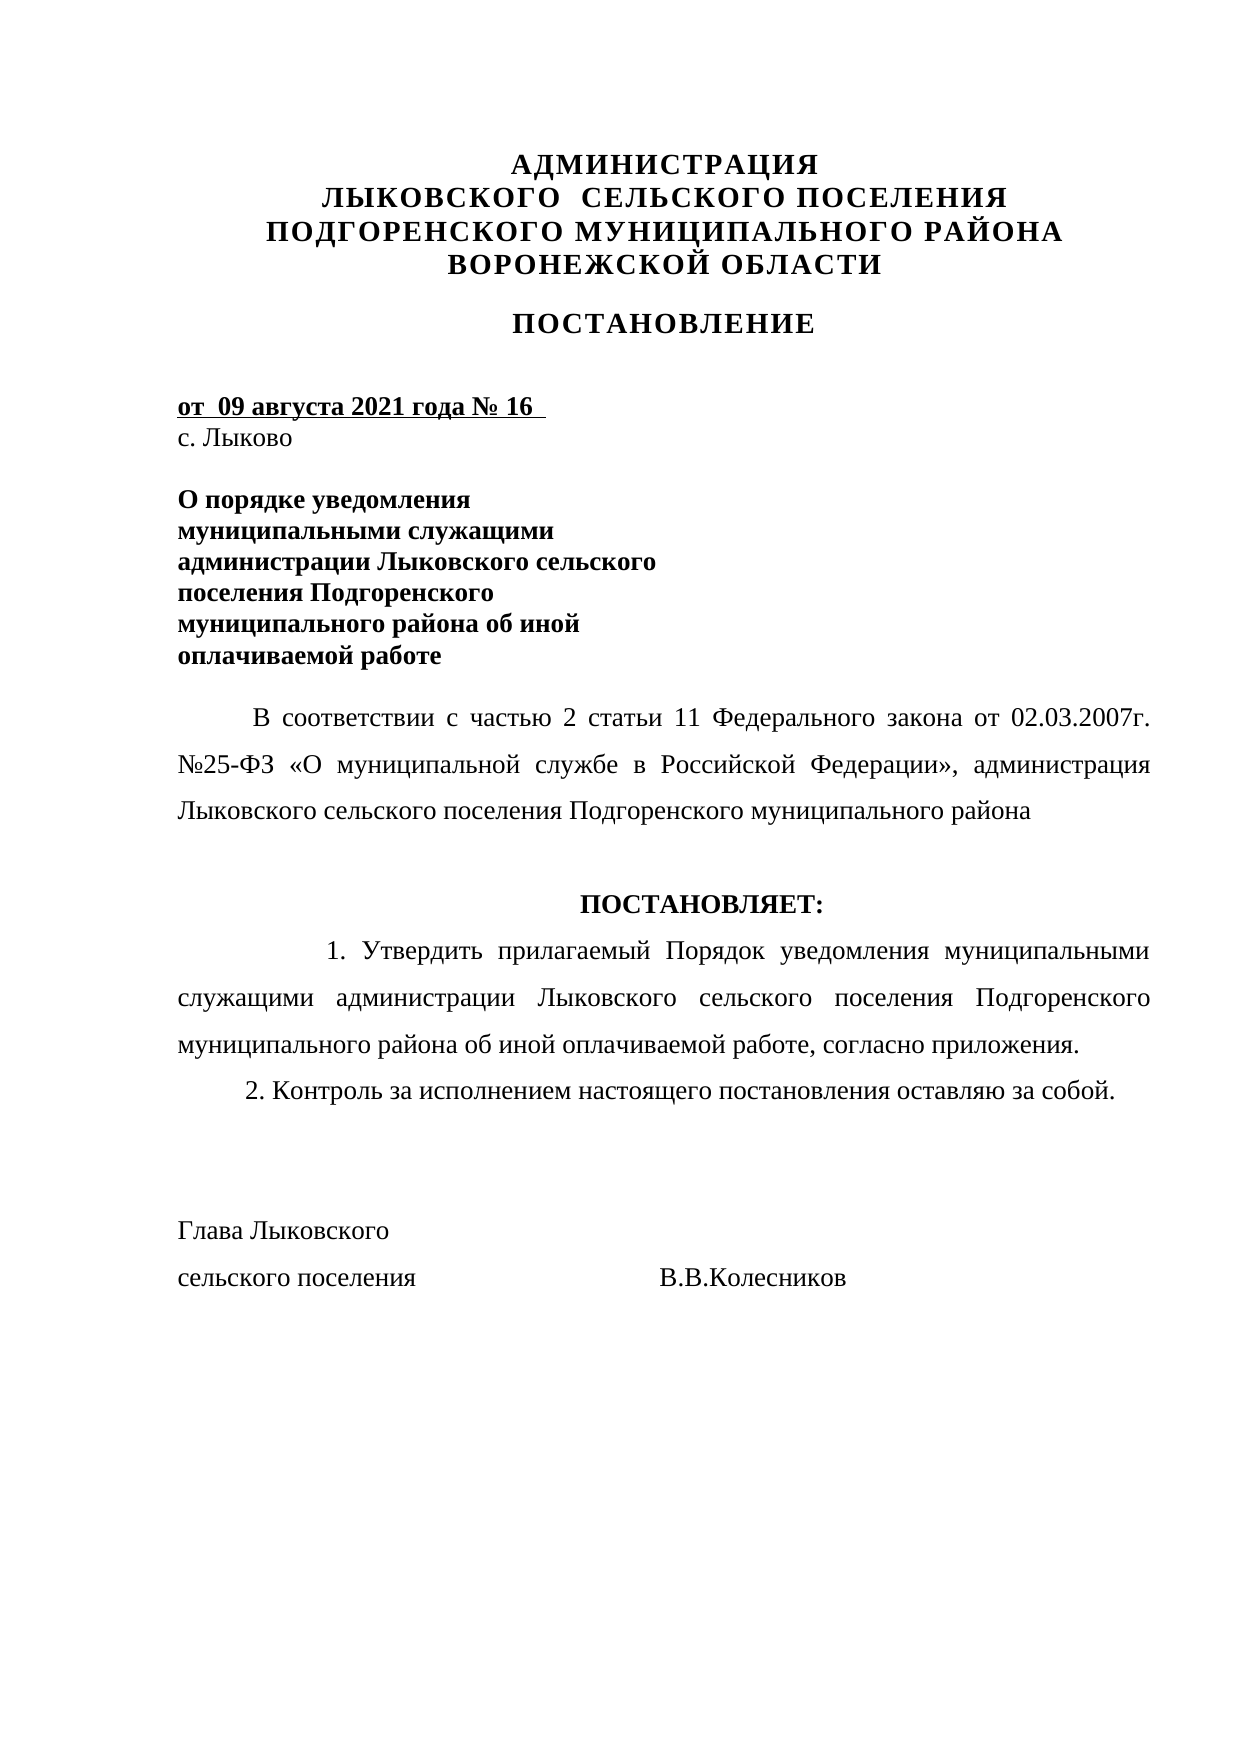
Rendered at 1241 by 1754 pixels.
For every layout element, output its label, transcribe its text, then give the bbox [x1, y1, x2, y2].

text ПОСТАНОВЛЕНИЕ [177, 306, 1152, 339]
text сельского поселения В.В.Колесников [177, 1261, 1152, 1292]
text от 09 августа 2021 года № 16 [177, 389, 1152, 421]
title В соответствии с частью 2 статьи 11 Федерального закона от 02.03.2007г. №25-ФЗ «О муниципальной службе в Российской Федерации», администрация Лыковского сельского поселения Подгоренского муниципального района [177, 701, 1152, 826]
text с. Лыково [177, 421, 591, 452]
text АДМИНИСТРАЦИЯ [177, 147, 1152, 180]
text 1. Утвердить прилагаемый Порядок уведомления муниципальными служащими администрации Лыковского сельского поселения Подгоренского муниципального района об иной оплачиваемой работе, согласно приложения. [177, 934, 1152, 1059]
title ПОСТАНОВЛЯЕТ: [177, 888, 1152, 919]
text ВОРОНЕЖСКОЙ ОБЛАСТИ [177, 247, 1152, 281]
text 2. Контроль за исполнением настоящего постановления оставляю за собой. [177, 1074, 1152, 1106]
text Глава Лыковского [177, 1214, 1152, 1246]
text О порядке уведомления муниципальными служащими администрации Лыковского сельского поселения Подгоренского муниципального района об иной оплачиваемой работе [177, 483, 664, 670]
text ЛЫКОВСКОГО СЕЛЬСКОГО ПОСЕЛЕНИЯ ПОДГОРЕНСКОГО МУНИЦИПАЛЬНОГО РАЙОНА [177, 180, 1152, 247]
